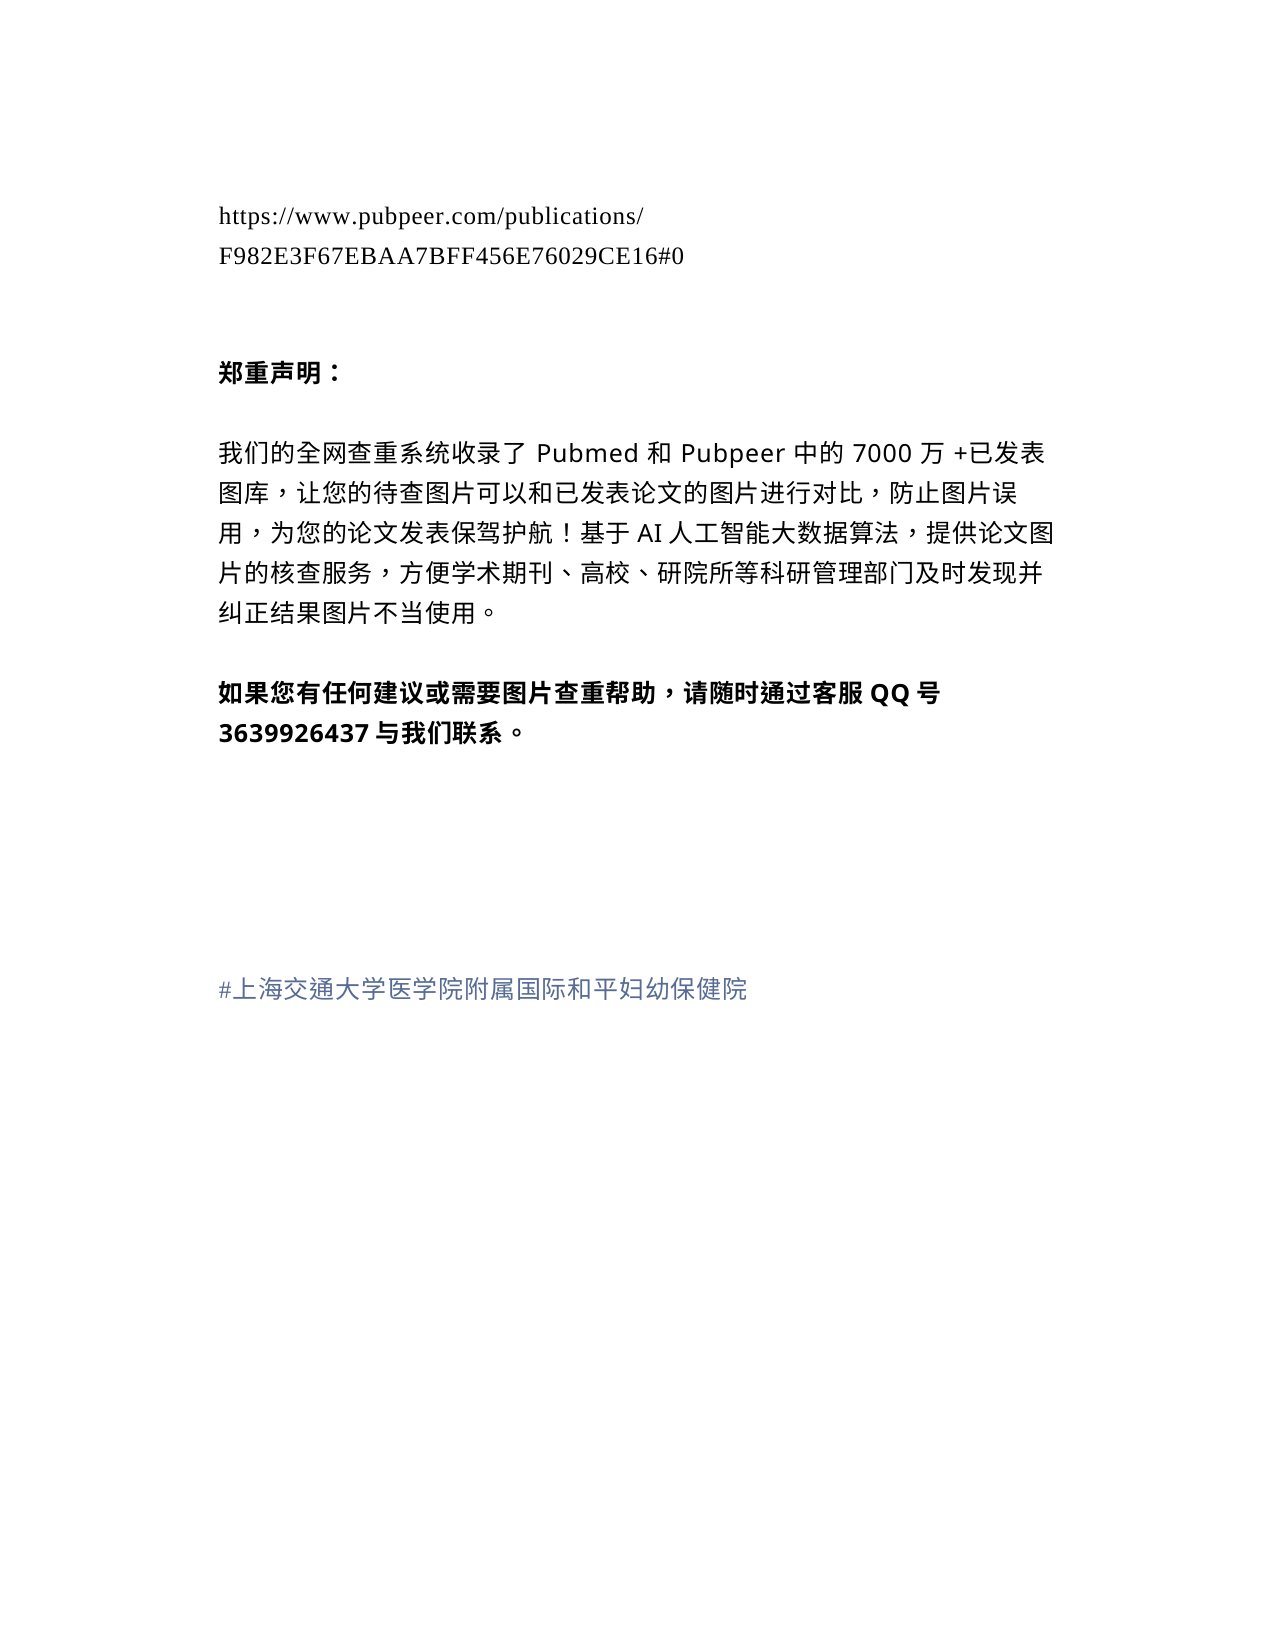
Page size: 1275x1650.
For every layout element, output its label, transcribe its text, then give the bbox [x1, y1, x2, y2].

text 如果您有任何建议或需要图片查重帮助，请随时通过客服QQ号3639926437与我们联系。 [219, 670, 1056, 750]
text #上海交通大学医学院附属国际和平妇幼保健院 [219, 966, 1056, 1006]
text https://www.pubpeer.com/publications/F982E3F67EBAA7BFF456E76029CE16#0 [219, 190, 1056, 270]
text 我们的全网查重系统收录了 Pubmed 和 Pubpeer 中的 7000 万 +已发表图库，让您的待查图片可以和已发表论文的图片进行对比，防止图片误用，为您的论文发表保驾护航！基于AI人工智能大数据算法，提供论文图片的核查服务，方便学术期刊、高校、研院所等科研管理部门及时发现并纠正结果图片不当使用。 [219, 430, 1056, 630]
text 郑重声明： [219, 350, 1056, 390]
